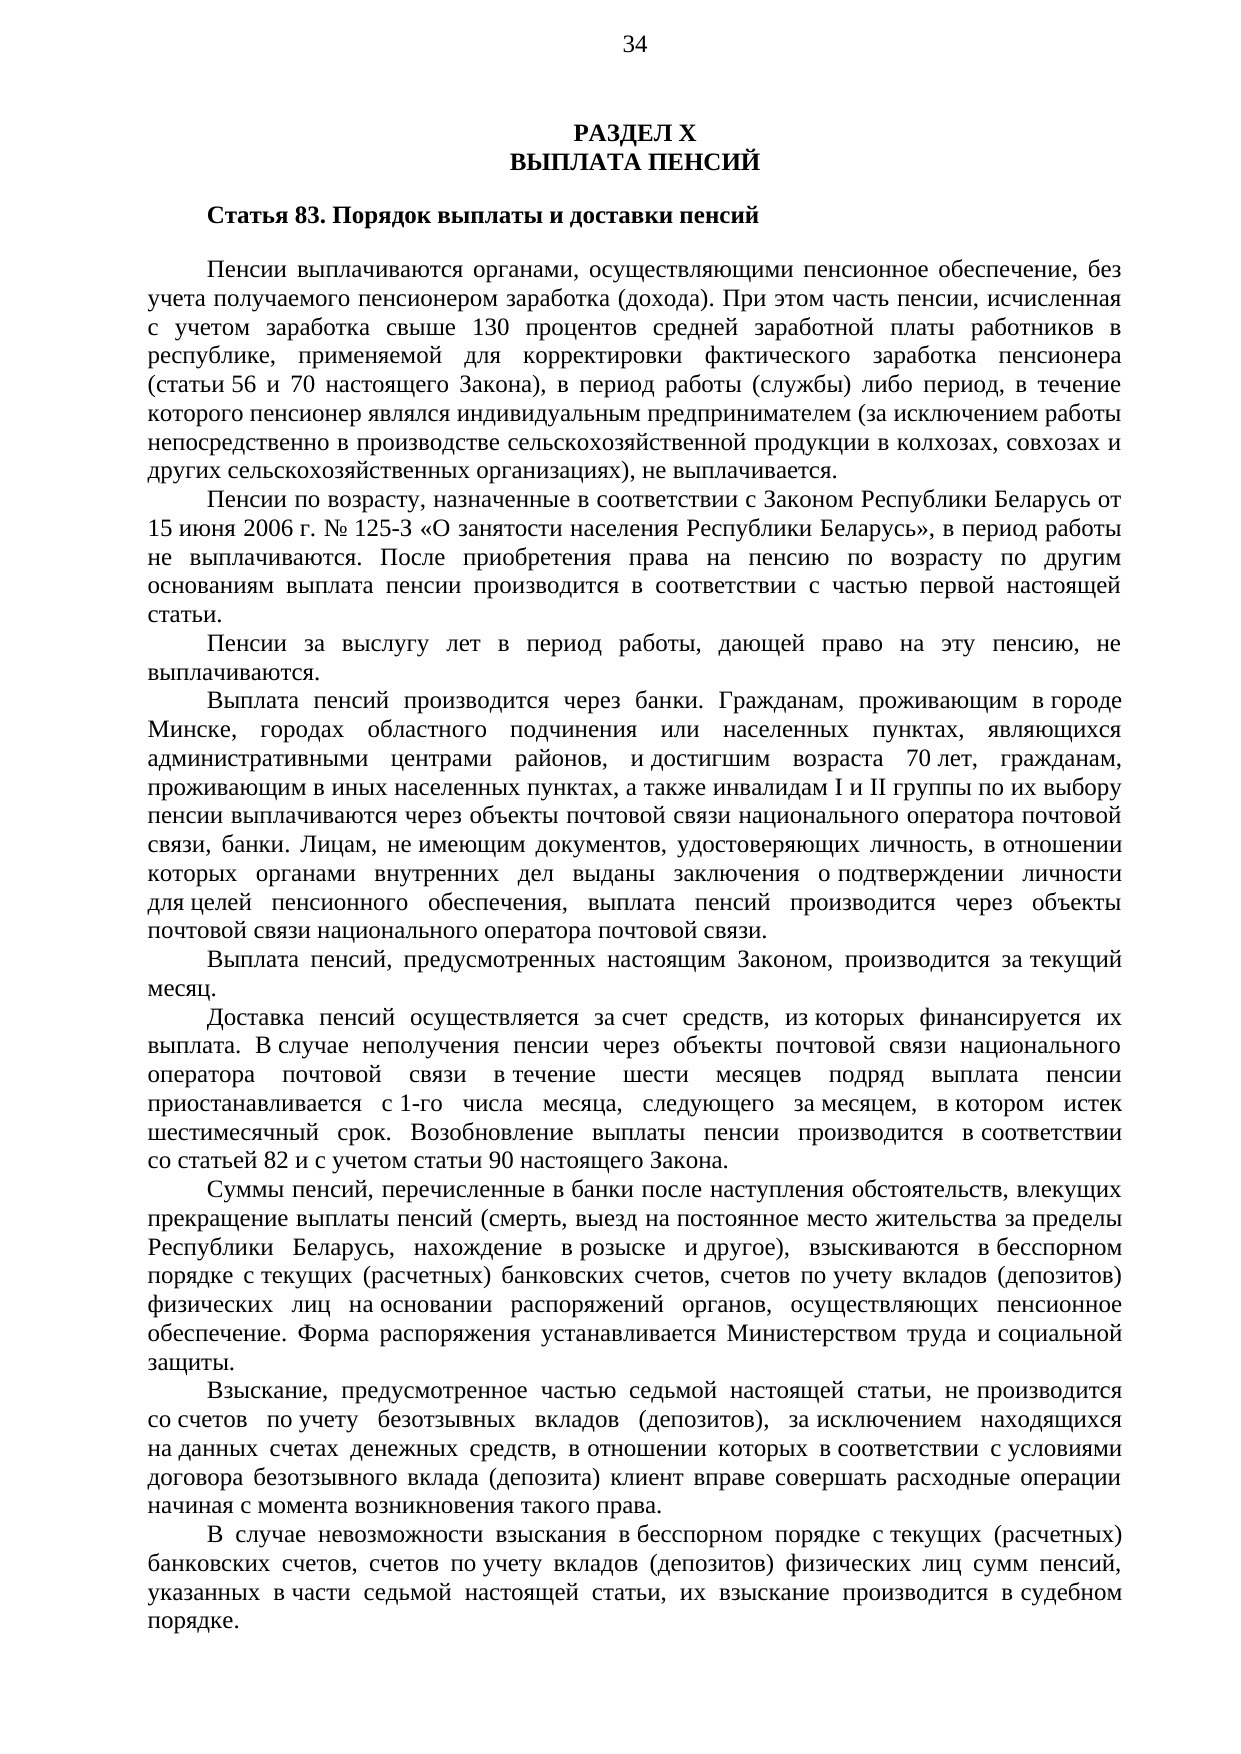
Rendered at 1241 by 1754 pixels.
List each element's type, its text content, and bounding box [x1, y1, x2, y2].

text Пенсии выплачиваются органами, осуществляющими пенсионное обеспечение, без учета получаемого пенсионером заработка (дохода). При этом часть пенсии, исчисленная с учетом заработка свыше 130 процентов средней заработной платы работников в республике, применяемой для корректировки фактического заработка пенсионера (статьи 56 и 70 настоящего Закона), в период работы (службы) либо период, в течение которого пенсионер являлся индивидуальным предпринимателем (за исключением работы непосредственно в производстве сельскохозяйственной продукции в колхозах, совхозах и других сельскохозяйственных организациях), не выплачивается. [147, 254, 1122, 484]
text Суммы пенсий, перечисленные в банки после наступления обстоятельств, влекущих прекращение выплаты пенсий (смерть, выезд на постоянное место жительства за пределы Республики Беларусь, нахождение в розыске и другое), взыскиваются в бесспорном порядке с текущих (расчетных) банковских счетов, счетов по учету вкладов (депозитов) физических лиц на основании распоряжений органов, осуществляющих пенсионное обеспечение. Форма распоряжения устанавливается Министерством труда и социальной защиты. [147, 1174, 1122, 1376]
text Выплата пенсий производится через банки. Гражданам, проживающим в городе Минске, городах областного подчинения или населенных пунктах, являющихся административными центрами районов, и достигшим возраста 70 лет, гражданам, проживающим в иных населенных пунктах, а также инвалидам I и II группы по их выбору пенсии выплачиваются через объекты почтовой связи национального оператора почтовой связи, банки. Лицам, не имеющим документов, удостоверяющих личность, в отношении которых органами внутренних дел выданы заключения о подтверждении личности для целей пенсионного обеспечения, выплата пенсий производится через объекты почтовой связи национального оператора почтовой связи. [147, 686, 1122, 944]
text РАЗДЕЛ X ВЫПЛАТА ПЕНСИЙ [147, 118, 1122, 176]
text Пенсии по возрасту, назначенные в соответствии с Законом Республики Беларусь от 15 июня 2006 г. № 125-З «О занятости населения Республики Беларусь», в период работы не выплачиваются. После приобретения права на пенсию по возрасту по другим основаниям выплата пенсии производится в соответствии с частью первой настоящей статьи. [147, 484, 1122, 628]
text Пенсии за выслугу лет в период работы, дающей право на эту пенсию, не выплачиваются. [147, 628, 1122, 686]
text В случае невозможности взыскания в бесспорном порядке с текущих (расчетных) банковских счетов, счетов по учету вкладов (депозитов) физических лиц сумм пенсий, указанных в части седьмой настоящей статьи, их взыскание производится в судебном порядке. [147, 1519, 1122, 1634]
text Выплата пенсий, предусмотренных настоящим Законом, производится за текущий месяц. [147, 944, 1122, 1002]
text Статья 83. Порядок выплаты и доставки пенсий [207, 201, 1122, 229]
text Взыскание, предусмотренное частью седьмой настоящей статьи, не производится со счетов по учету безотзывных вкладов (депозитов), за исключением находящихся на данных счетах денежных средств, в отношении которых в соответствии с условиями договора безотзывного вклада (депозита) клиент вправе совершать расходные операции начиная с момента возникновения такого права. [147, 1376, 1122, 1519]
text Доставка пенсий осуществляется за счет средств, из которых финансируется их выплата. В случае неполучения пенсии через объекты почтовой связи национального оператора почтовой связи в течение шести месяцев подряд выплата пенсии приостанавливается с 1-го числа месяца, следующего за месяцем, в котором истек шестимесячный срок. Возобновление выплаты пенсии производится в соответствии со статьей 82 и с учетом статьи 90 настоящего Закона. [147, 1002, 1122, 1174]
